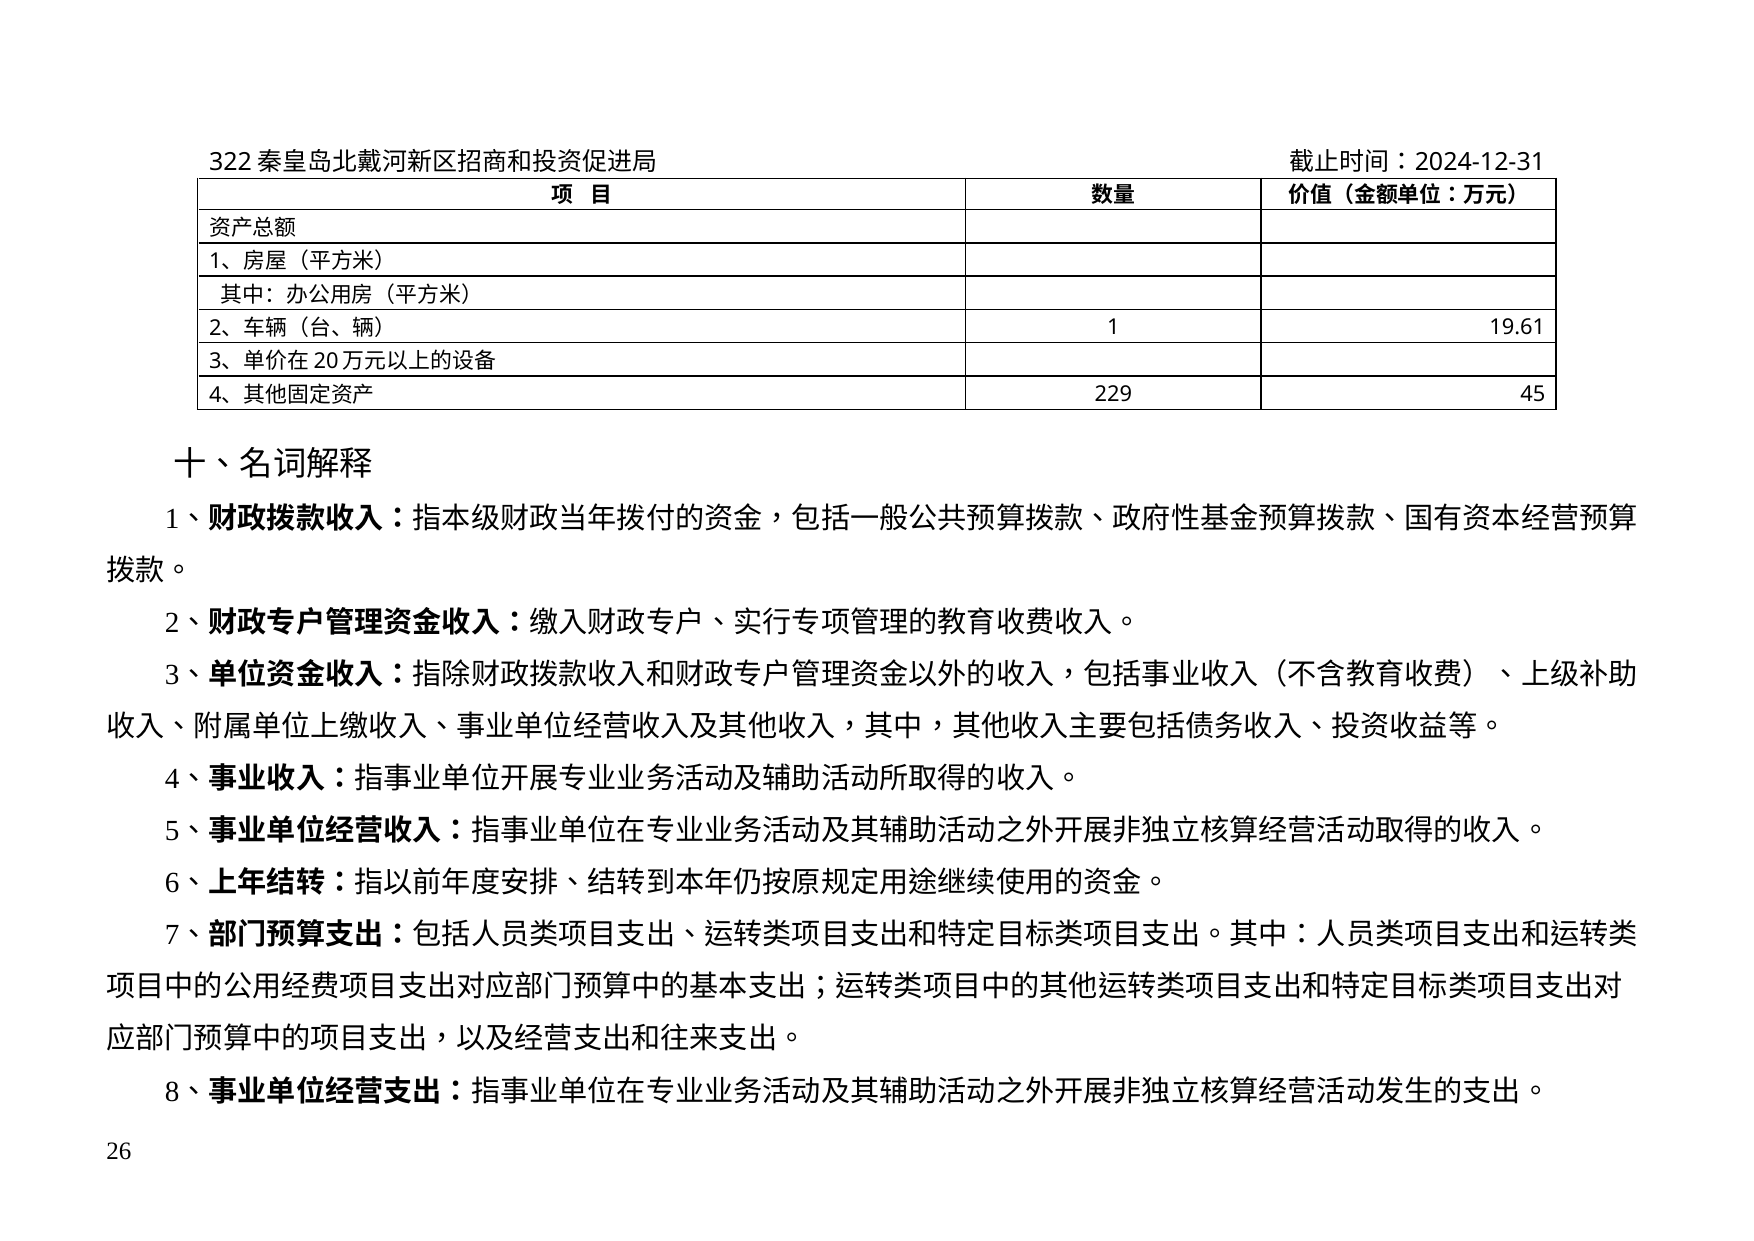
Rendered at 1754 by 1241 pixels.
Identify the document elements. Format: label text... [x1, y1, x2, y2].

table_cell 数量 [966, 179, 1260, 209]
table_cell 资产总额 [198, 210, 965, 242]
table_cell [1262, 244, 1555, 275]
text 7、部门预算支出：包括人员类项目支出、运转类项目支出和特定目标类项目支出。其中：人员类项目支出和运转类项目中的公用经费项目支出对应部门预算中的基本支出；运转类项目中的其他运转类项目支出和特定目标类项目支出对应部门预算中的项目支出，以及经营支出和往来支出。 [106, 903, 1648, 1059]
text 5、事业单位经营收入：指事业单位在专业业务活动及其辅助活动之外开展非独立核算经营活动取得的收入。 [106, 799, 1648, 851]
table_cell 19.61 [1262, 310, 1555, 342]
table_cell 其中：办公用房（平方米） [198, 276, 965, 308]
table_header 322秦皇岛北戴河新区招商和投资促进局 [198, 143, 965, 177]
table_cell 2、车辆（台、辆） [198, 310, 965, 342]
text 十、名词解释 [106, 440, 1648, 485]
table_cell 3、单价在20万元以上的设备 [198, 343, 965, 375]
table_cell [966, 343, 1260, 375]
text 8、事业单位经营支出：指事业单位在专业业务活动及其辅助活动之外开展非独立核算经营活动发生的支出。 [106, 1059, 1648, 1111]
table_cell [1262, 210, 1555, 242]
text 2、财政专户管理资金收入：缴入财政专户、实行专项管理的教育收费收入。 [106, 591, 1648, 643]
table_cell 45 [1262, 377, 1555, 408]
table_cell 项 目 [198, 179, 965, 209]
table_cell [1262, 277, 1555, 308]
table_cell 1 [966, 310, 1260, 342]
text 4、事业收入：指事业单位开展专业业务活动及辅助活动所取得的收入。 [106, 747, 1648, 799]
table_cell 229 [966, 377, 1260, 408]
text 6、上年结转：指以前年度安排、结转到本年仍按原规定用途继续使用的资金。 [106, 851, 1648, 903]
table_cell [966, 277, 1260, 308]
table_cell 1、房屋（平方米） [198, 243, 965, 275]
table_cell 4、其他固定资产 [198, 376, 965, 408]
text 3、单位资金收入：指除财政拨款收入和财政专户管理资金以外的收入，包括事业收入（不含教育收费）、上级补助收入、附属单位上缴收入、事业单位经营收入及其他收入，其中，其他收入主要包括债务收入、投资收益等。 [106, 643, 1648, 747]
table_cell 价值（金额单位：万元） [1262, 179, 1555, 209]
table_cell [1262, 343, 1555, 375]
text 1、财政拨款收入：指本级财政当年拨付的资金，包括一般公共预算拨款、政府性基金预算拨款、国有资本经营预算拨款。 [106, 486, 1648, 591]
table_cell [966, 244, 1260, 275]
table_cell [966, 210, 1260, 242]
table_header 截止时间：2024-12-31 [966, 143, 1555, 177]
